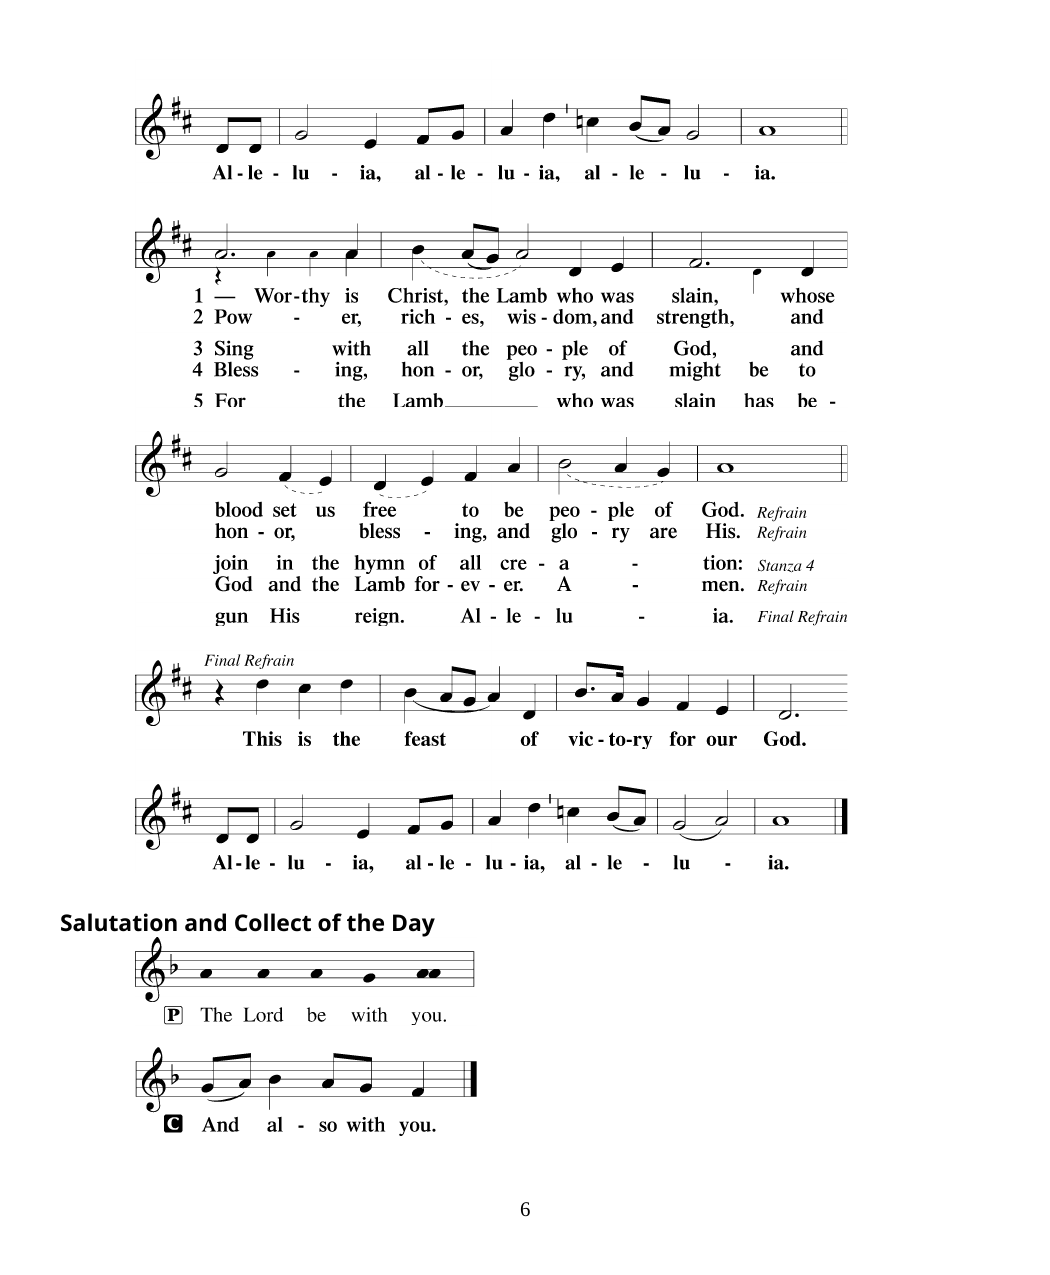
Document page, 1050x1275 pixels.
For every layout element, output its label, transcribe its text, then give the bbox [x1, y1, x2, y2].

text Salutation and Collect of the Day [60, 907, 990, 938]
picture [135, 59, 848, 873]
picture [135, 937, 477, 1136]
